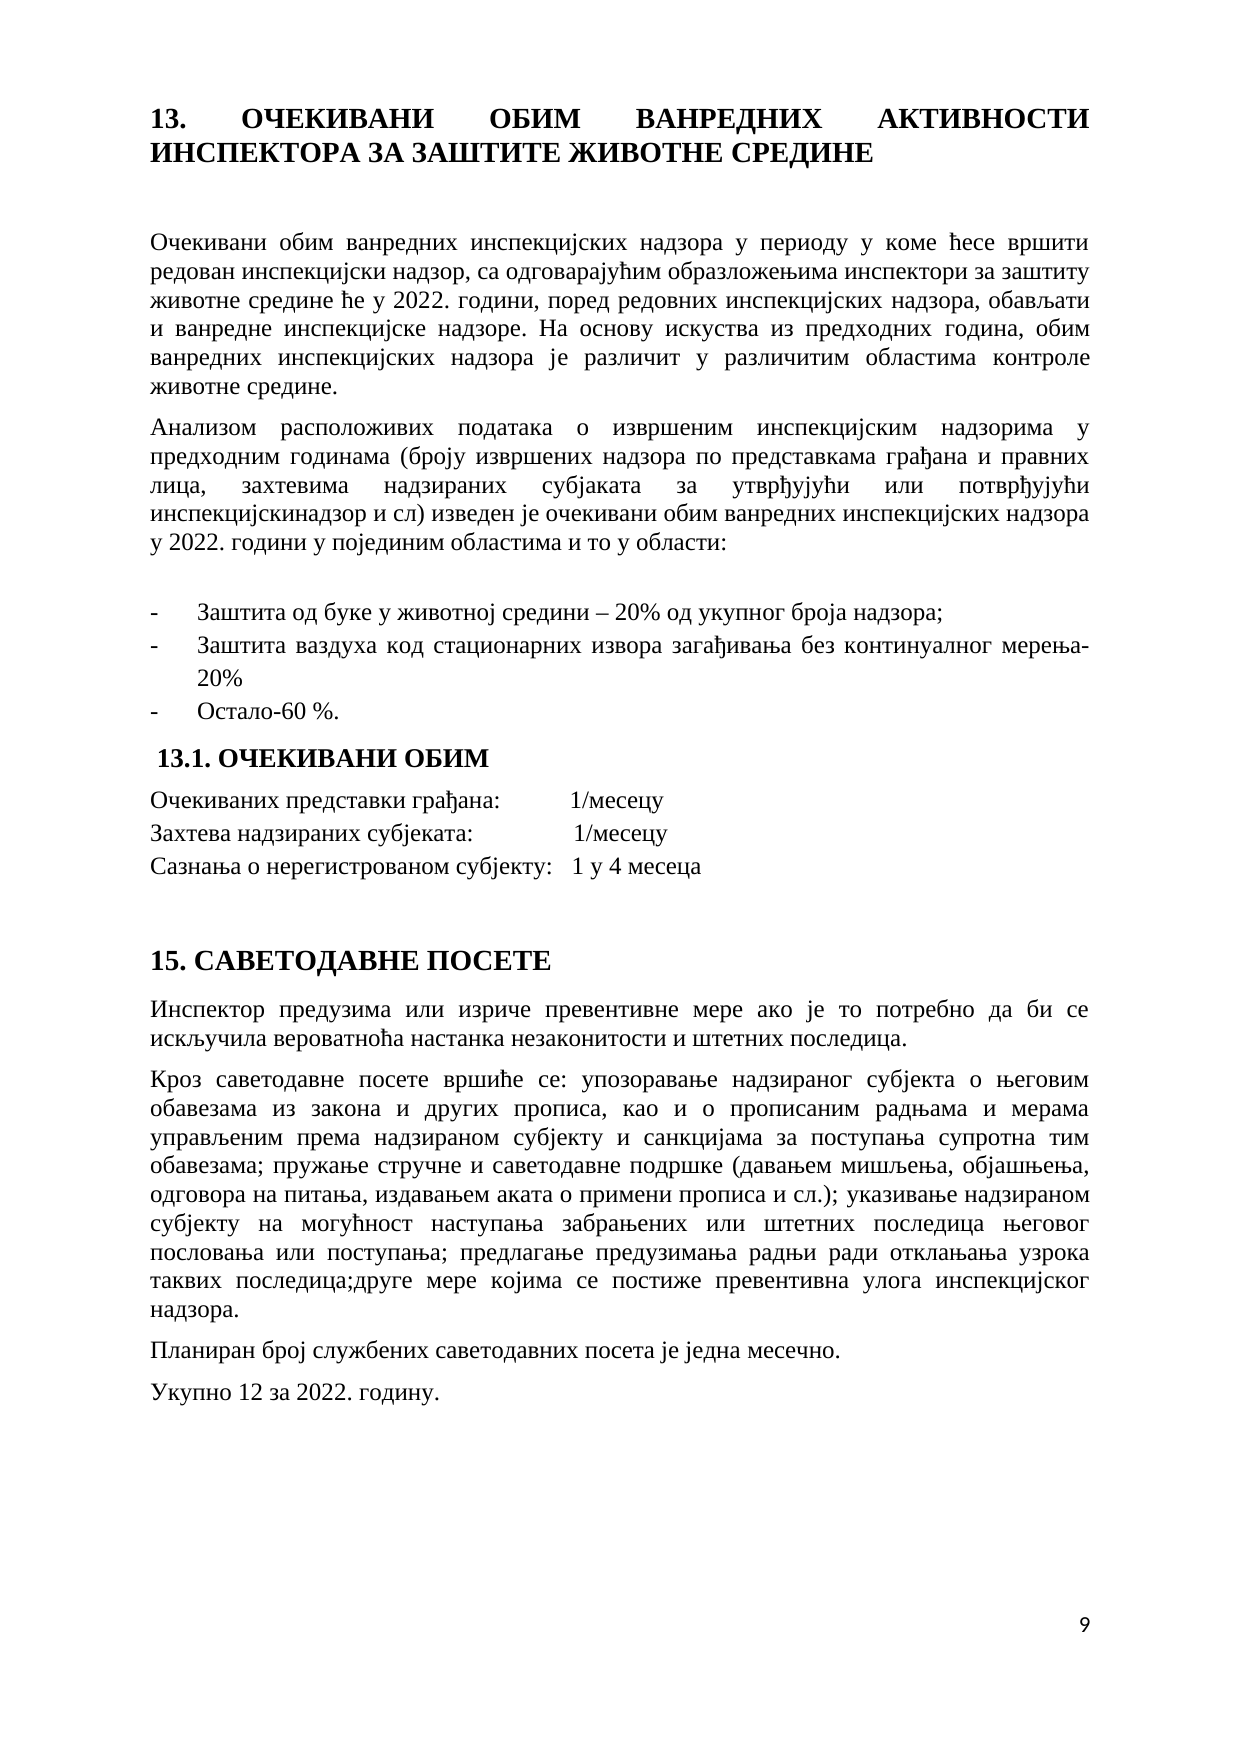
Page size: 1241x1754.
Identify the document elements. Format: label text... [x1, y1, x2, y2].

text Захтева надзираних субјеката: 1/месецу [150, 818, 1090, 847]
list Заштита од буке у животној средини – 20% од укупног броја надзора; [150, 597, 1090, 626]
text Сазнања о нерегистрованом субјекту: 1 у 4 месеца [150, 851, 1090, 880]
text Планиран број службених саветодавних посета је једна месечно. [150, 1335, 1090, 1364]
list Остало-60 %. [150, 696, 1090, 725]
subtitle 13.1. Очекивани обим [150, 742, 1090, 773]
subtitle 13. ОЧЕКИВАНИ ОБИМ ВАНРЕДНИХ АКТИВНОСТИ ИНСПЕКТОРА ЗА ЗАШТИТЕ ЖИВОТНЕ СРЕДИНЕ [150, 102, 1090, 169]
text Очекивани обим ванредних инспекцијских надзора у периоду у коме ћесе вршити редован инспекцијски надзор, са одговарајућим образложењима инспектори за заштиту животне средине ће у 2022. години, поред редовних инспекцијских надзора, обављати и ванредне инспекцијске надзоре. На основу искуства из предходних година, обим ванредних инспекцијских надзора је различит у различитим областима контроле животне средине. [150, 227, 1090, 400]
list Заштита ваздуха код стационарних извора загађивања без континуалног мерења- 20% [150, 630, 1090, 692]
text Укупно 12 за 2022. годину. [150, 1377, 1090, 1405]
subtitle 15. САВЕТОДАВНЕ ПОСЕТЕ [150, 943, 1090, 977]
text Очекиваних представки грађана: 1/месецу [150, 785, 1090, 814]
text Кроз саветодавне посете вршиће се: упозоравање надзираног субјекта о његовим обавезама из закона и других прописа, као и о прописаним радњама и мерама управљеним према надзираном субјекту и санкцијама за поступања супротна тим обавезама; пружање стручне и саветодавне подршке (давањем мишљења, објашњења, одговора на питања, издавањем аката о примени прописа и сл.); указивање надзираном субјекту на могућност наступања забрањених или штетних последица његовог пословања или поступања; предлагање предузимања радњи ради отклањања узрока таквих последица;друге мере којима се постиже превентивна улога инспекцијског надзора. [150, 1064, 1090, 1323]
text Анализом расположивих података о извршеним инспекцијским надзорима у предходним годинама (броју извршених надзора по представкама грађана и правних лица, захтевима надзираних субјаката за утврђујући или потврђујући инспекцијскинадзор и сл) изведен је очекивани обим ванредних инспекцијских надзора у 2022. години у појединим областима и то у области: [150, 412, 1090, 556]
text Инспектор предузима или изриче превентивне мере ако је то потребно да би се искључила вероватноћа настанка незаконитости и штетних последица. [150, 994, 1090, 1052]
